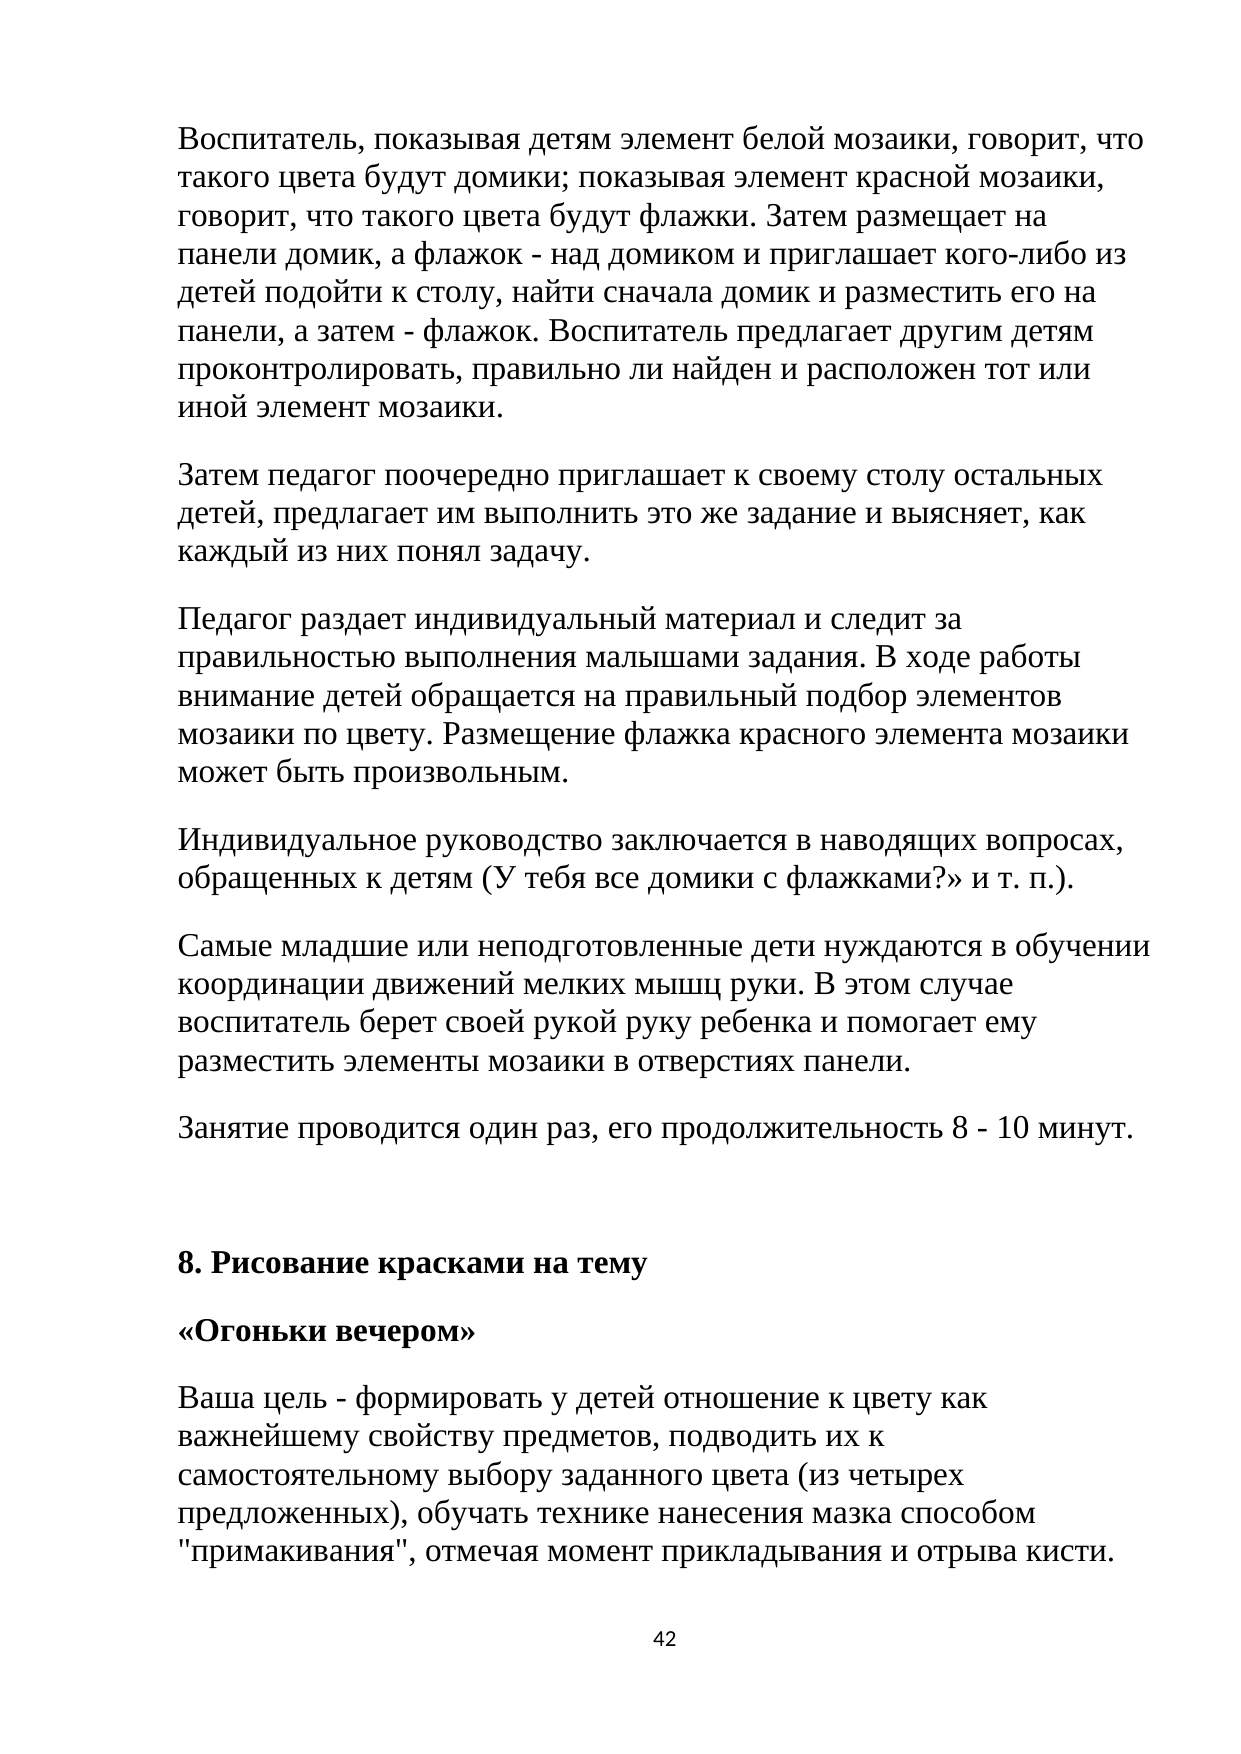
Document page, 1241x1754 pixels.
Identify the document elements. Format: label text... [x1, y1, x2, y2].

text Затем педагог поочередно приглашает к своему столу остальных детей, предлагает им выполнить это же задание и выясняет, как каждый из них понял задачу. [177, 454, 1152, 569]
text Самые младшие или неподготовленные дети нуждаются в обучении координации движений мелких мышц руки. В этом случае воспитатель берет своей рукой руку ребенка и помогает ему разместить элементы мозаики в отверстиях панели. [177, 925, 1152, 1078]
text Занятие проводится один раз, его продолжительность 8 - 10 минут. [177, 1107, 1152, 1146]
text 8. Рисование красками на тему [177, 1242, 1152, 1281]
text Воспитатель, показывая детям элемент белой мозаики, говорит, что такого цвета будут домики; показывая элемент красной мозаики, говорит, что такого цвета будут флажки. Затем размещает на панели домик, а флажок - над домиком и приглашает кого-либо из детей подойти к столу, найти сначала домик и разместить его на панели, а затем - флажок. Воспитатель предлагает другим детям проконтролировать, правильно ли найден и расположен тот или иной элемент мозаики. [177, 118, 1152, 425]
text Педагог раздает индивидуальный материал и следит за правильностью выполнения малышами задания. В ходе работы внимание детей обращается на правильный подбор элементов мозаики по цвету. Размещение флажка красного элемента мозаики может быть произвольным. [177, 598, 1152, 790]
text «Огоньки вечером» [177, 1310, 1152, 1348]
text Индивидуальное руководство заключается в наводящих вопросах, обращенных к детям (У тебя все домики с флажками?» и т. п.). [177, 819, 1152, 896]
text Ваша цель - формировать у детей отношение к цвету как важнейшему свойству предметов, подводить их к самостоятельному выбору заданного цвета (из четырех предложенных), обучать технике нанесения мазка способом "примакивания", отмечая момент прикладывания и отрыва кисти. [177, 1377, 1152, 1569]
